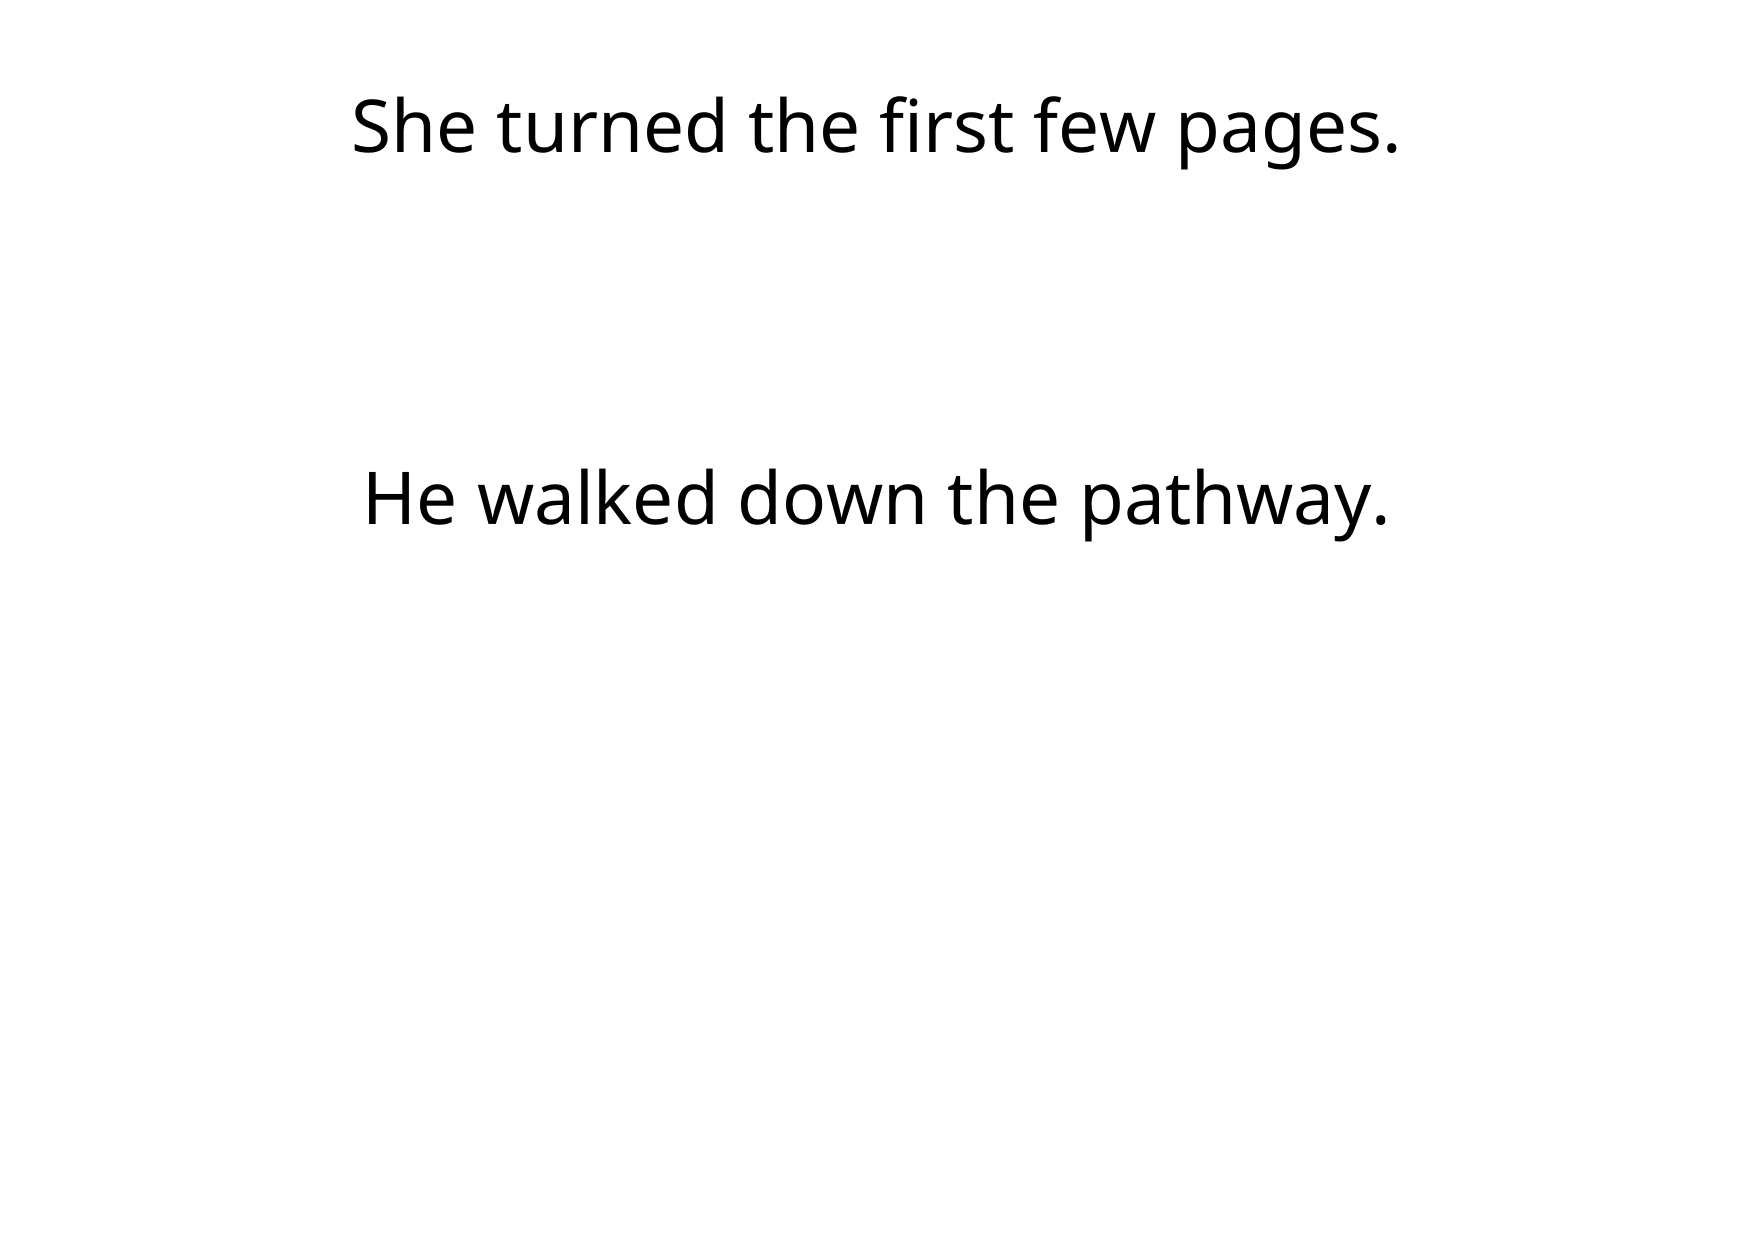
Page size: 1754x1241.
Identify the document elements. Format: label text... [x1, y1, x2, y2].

text He walked down the pathway. [75, 447, 1679, 546]
text She turned the first few pages. [75, 75, 1679, 174]
